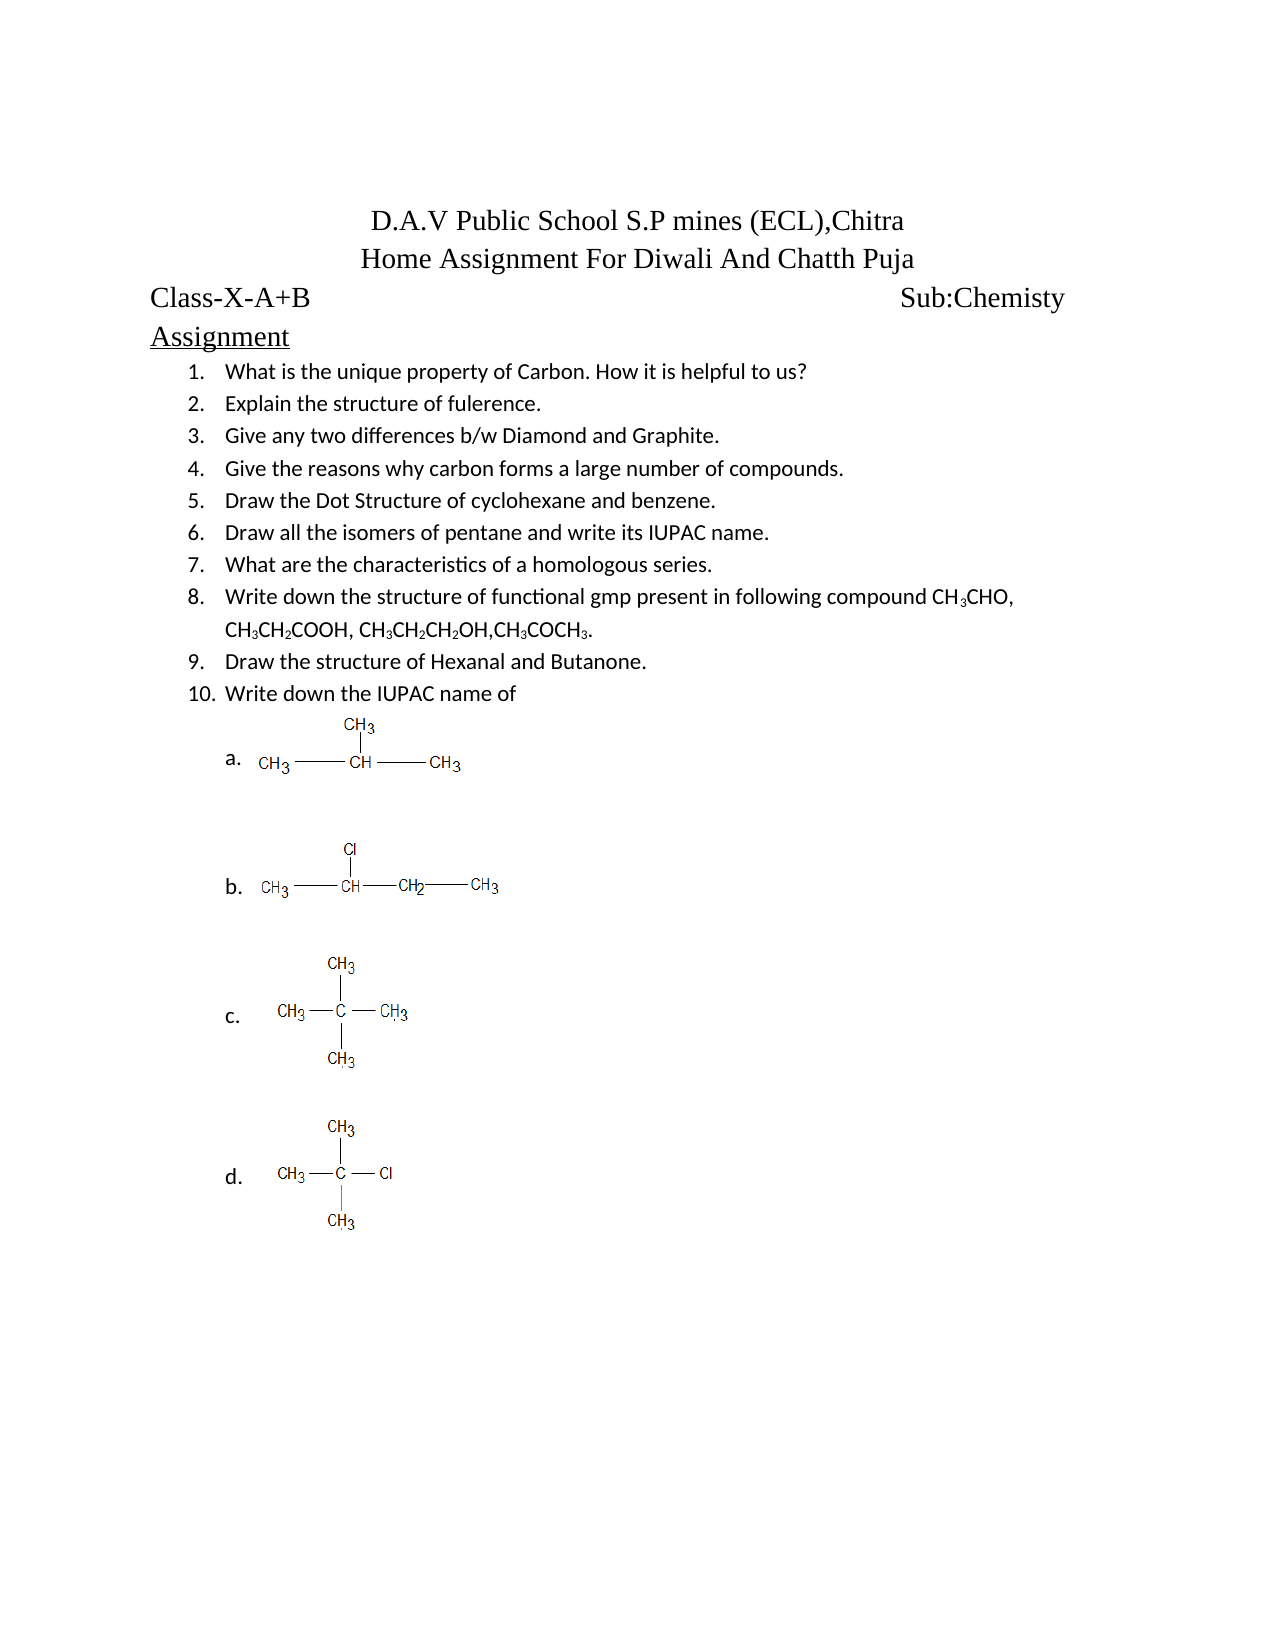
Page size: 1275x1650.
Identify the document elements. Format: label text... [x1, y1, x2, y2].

list Write down the structure of functional gmp present in following compound CH3CHO, CH3CH2COOH, CH3CH2CH2OH,CH3COCH3. [187, 582, 1125, 643]
list Give any two differences b/w Diamond and Graphite. [187, 422, 1125, 449]
text D.A.V Public School S.P mines (ECL),Chitra [150, 203, 1125, 237]
list Draw the Dot Structure of cyclohexane and benzene. [187, 486, 1125, 514]
list What are the characteristics of a homologous series. [187, 550, 1125, 578]
picture [266, 1103, 400, 1234]
list Explain the structure of fulerence. [187, 389, 1125, 417]
list Write down the IUPAC name of [187, 679, 1125, 707]
picture [246, 831, 509, 1090]
list What is the unique property of Carbon. How it is helpful to us? [187, 357, 1125, 385]
picture [241, 711, 474, 807]
list Give the reasons why carbon forms a large number of compounds. [187, 454, 1125, 482]
list Draw all the isomers of pentane and write its IUPAC name. [187, 518, 1125, 546]
text Home Assignment For Diwali And Chatth Puja [150, 242, 1125, 275]
text Class-X-A+B Sub:Chemisty [150, 280, 1125, 314]
list Draw the structure of Hexanal and Butanone. [187, 647, 1125, 675]
text Assignment [150, 319, 1125, 352]
